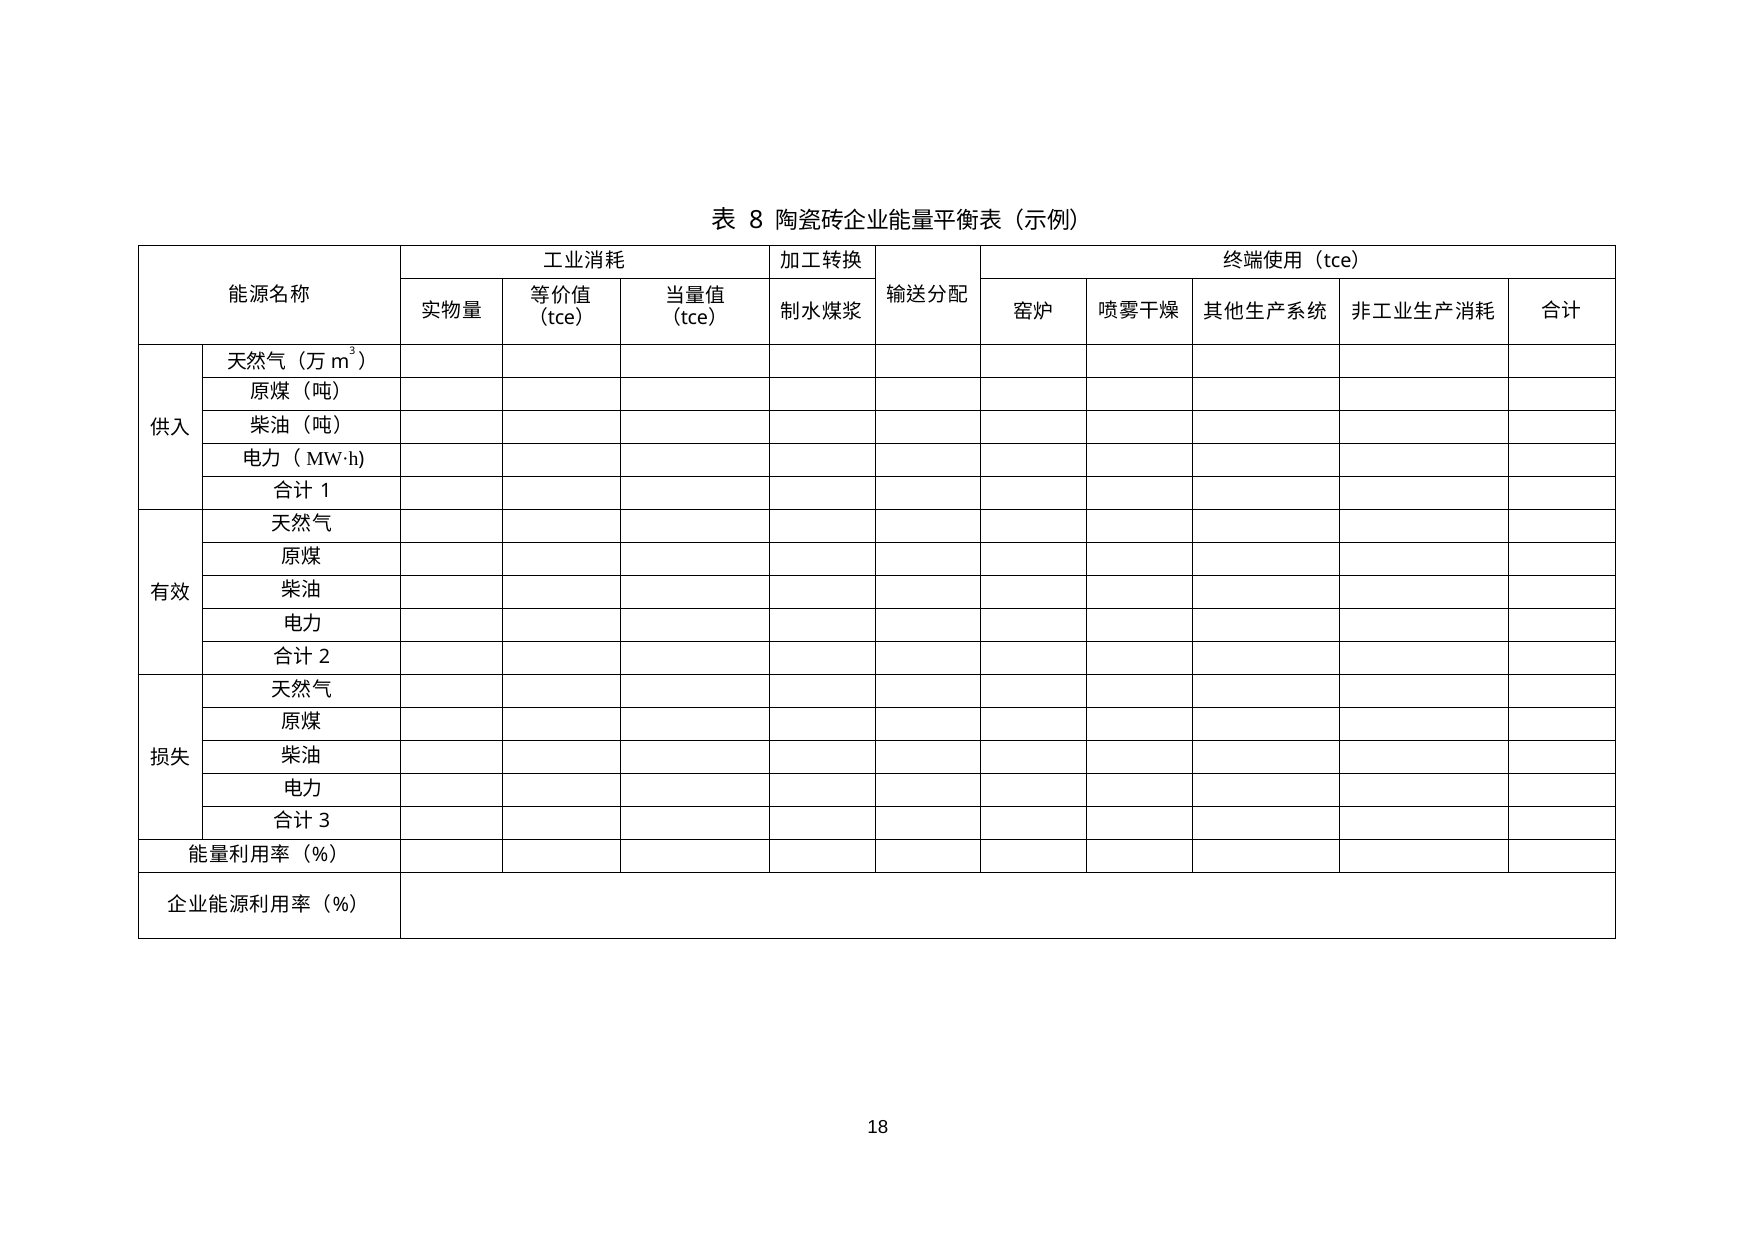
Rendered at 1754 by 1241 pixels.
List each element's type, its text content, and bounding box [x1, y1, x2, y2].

table_cell [770, 807, 875, 838]
table_cell [503, 345, 620, 377]
table_cell [1340, 576, 1508, 607]
table_cell 合计 1 [203, 477, 400, 508]
table_cell 企业能源利用率（%） [139, 873, 400, 937]
table_cell [770, 642, 875, 673]
table_cell [876, 708, 980, 739]
table_cell 非工业生产消耗 [1340, 279, 1508, 343]
table_cell [621, 543, 769, 574]
table_cell [401, 609, 502, 641]
table_cell [876, 411, 980, 442]
table_cell [1193, 708, 1339, 739]
table_cell [1087, 411, 1192, 442]
table_cell [401, 774, 502, 806]
table_cell [1087, 543, 1192, 574]
table_cell [503, 576, 620, 607]
table_cell [401, 510, 502, 541]
table_cell [503, 774, 620, 806]
table_cell 实物量 [401, 279, 502, 343]
table_cell [1509, 411, 1615, 442]
table_cell [1509, 576, 1615, 607]
table_cell [1087, 675, 1192, 706]
table_cell [981, 774, 1086, 806]
table_cell [981, 510, 1086, 541]
table_cell [876, 510, 980, 541]
table_cell [401, 807, 502, 838]
table_cell 天然气（万 m3 ） [203, 345, 400, 377]
table_cell [1087, 345, 1192, 377]
table_cell [981, 609, 1086, 641]
table_cell [770, 576, 875, 607]
table_cell [1509, 345, 1615, 377]
table_cell 电力 [203, 774, 400, 806]
table_cell [1193, 807, 1339, 838]
table_cell [401, 675, 502, 706]
table_cell [1087, 510, 1192, 541]
table_cell [621, 807, 769, 838]
table_cell [1340, 675, 1508, 706]
table_cell [981, 345, 1086, 377]
table_cell [401, 444, 502, 476]
table_cell [1193, 774, 1339, 806]
table_cell [1193, 411, 1339, 442]
table_cell 等价值 （tce） [503, 279, 620, 343]
table_cell [1340, 741, 1508, 772]
table_cell [1193, 576, 1339, 607]
table_cell [770, 378, 875, 409]
table_cell [1340, 543, 1508, 574]
table_cell 其他生产系统 [1193, 279, 1339, 343]
table_cell [621, 444, 769, 476]
table_cell [981, 543, 1086, 574]
table_cell [770, 774, 875, 806]
table_cell [503, 642, 620, 673]
table_cell [1340, 840, 1508, 872]
table_cell [876, 675, 980, 706]
table_cell [876, 477, 980, 508]
table_cell 供入 [139, 345, 202, 508]
table_cell [1087, 444, 1192, 476]
table_cell [1087, 609, 1192, 641]
table_cell [1340, 510, 1508, 541]
table_cell 喷雾干燥 [1087, 279, 1192, 343]
table_cell [1193, 378, 1339, 409]
table_header 输送分配 [876, 246, 980, 343]
table_cell [876, 642, 980, 673]
table_cell [1509, 807, 1615, 838]
table_cell [401, 741, 502, 772]
table_cell [981, 708, 1086, 739]
table_cell 天然气 [203, 510, 400, 541]
table_cell [401, 873, 1615, 937]
table_cell [770, 477, 875, 508]
table_cell 窑炉 [981, 279, 1086, 343]
table_cell [1340, 774, 1508, 806]
table_cell [981, 840, 1086, 872]
table_cell [1509, 675, 1615, 706]
table_cell [503, 708, 620, 739]
table_cell [621, 477, 769, 508]
table_cell [1340, 345, 1508, 377]
table_cell [621, 774, 769, 806]
table_cell [1340, 807, 1508, 838]
table_cell [401, 543, 502, 574]
table_cell [1087, 378, 1192, 409]
table_cell 柴油 [203, 741, 400, 772]
table_cell [1193, 609, 1339, 641]
table_cell [981, 477, 1086, 508]
table_cell [770, 708, 875, 739]
table_cell [401, 840, 502, 872]
table_cell 柴油 [203, 576, 400, 607]
table_header 能源名称 [139, 246, 400, 343]
table_cell 损失 [139, 675, 202, 838]
table_cell [621, 741, 769, 772]
table_cell [770, 741, 875, 772]
table_cell [981, 411, 1086, 442]
table_cell [1087, 774, 1192, 806]
table_cell [1193, 840, 1339, 872]
table_cell [981, 675, 1086, 706]
table_cell [621, 840, 769, 872]
table_cell [401, 378, 502, 409]
table_cell [1509, 477, 1615, 508]
table_cell [401, 642, 502, 673]
table_cell [981, 741, 1086, 772]
table_cell [1509, 510, 1615, 541]
table_cell [503, 840, 620, 872]
table_cell [401, 411, 502, 442]
table_cell [503, 543, 620, 574]
table_cell [876, 774, 980, 806]
table_cell [876, 741, 980, 772]
table_cell [876, 345, 980, 377]
table_cell [981, 378, 1086, 409]
table_cell [503, 510, 620, 541]
table_cell [1087, 741, 1192, 772]
table_cell [981, 444, 1086, 476]
table_cell 能量利用率（%） [139, 840, 400, 872]
table_cell 有效 [139, 510, 202, 673]
table_cell [1193, 510, 1339, 541]
table_cell [1193, 345, 1339, 377]
table_cell [876, 609, 980, 641]
table_header 终端使用（tce） [981, 246, 1615, 278]
table_cell 原煤（吨） [203, 378, 400, 409]
table_cell [770, 411, 875, 442]
table_cell [1509, 543, 1615, 574]
table_cell 原煤 [203, 708, 400, 739]
table_cell [770, 444, 875, 476]
table_cell [1509, 609, 1615, 641]
table_cell [401, 345, 502, 377]
table_cell [876, 444, 980, 476]
table_cell [876, 576, 980, 607]
table_cell [621, 609, 769, 641]
table_cell [1193, 642, 1339, 673]
table_cell [770, 510, 875, 541]
table_cell [621, 510, 769, 541]
table_cell [770, 840, 875, 872]
table_cell [503, 444, 620, 476]
table_cell 柴油（吨） [203, 411, 400, 442]
table_cell [503, 411, 620, 442]
table_cell [770, 345, 875, 377]
table_cell 天然气 [203, 675, 400, 706]
table_cell [1193, 477, 1339, 508]
table_cell [621, 675, 769, 706]
table_cell [503, 807, 620, 838]
table_cell [1087, 708, 1192, 739]
table_cell [621, 378, 769, 409]
table_cell [1340, 642, 1508, 673]
table_cell [621, 411, 769, 442]
table_cell [503, 477, 620, 508]
table_cell [1509, 444, 1615, 476]
text 表 8 陶瓷砖企业能量平衡表（示例） [711, 206, 1616, 234]
table_cell [1340, 609, 1508, 641]
table_cell [770, 609, 875, 641]
table_cell [401, 477, 502, 508]
table_cell [1087, 807, 1192, 838]
table_cell [981, 576, 1086, 607]
table_cell 合计 3 [203, 807, 400, 838]
table_cell 原煤 [203, 543, 400, 574]
table_cell 电力（ MW·h) [203, 444, 400, 476]
table_cell [981, 642, 1086, 673]
table_cell [401, 708, 502, 739]
table_cell [621, 708, 769, 739]
table_cell [1087, 642, 1192, 673]
table_cell 当量值 （tce） [621, 279, 769, 343]
table_cell [1340, 444, 1508, 476]
table_cell [1087, 576, 1192, 607]
table_cell [876, 807, 980, 838]
table_cell [1340, 378, 1508, 409]
table_cell [503, 609, 620, 641]
table_header 工业消耗 [401, 246, 769, 278]
table_cell [981, 807, 1086, 838]
table_cell [1087, 477, 1192, 508]
table_cell [1193, 543, 1339, 574]
table_cell [770, 543, 875, 574]
table_header 加工转换 [770, 246, 875, 278]
table_cell [1340, 411, 1508, 442]
table_cell [503, 378, 620, 409]
table_cell [1509, 741, 1615, 772]
table_cell [876, 378, 980, 409]
table_cell [1193, 444, 1339, 476]
table_cell 制水煤浆 [770, 279, 875, 343]
table_cell [1193, 741, 1339, 772]
table_cell [621, 345, 769, 377]
table_cell 合计 [1509, 279, 1615, 343]
table_cell [1509, 378, 1615, 409]
table_cell [503, 741, 620, 772]
table_cell 电力 [203, 609, 400, 641]
table_cell [621, 642, 769, 673]
table_cell [770, 675, 875, 706]
table_cell [1509, 840, 1615, 872]
table_cell [1340, 477, 1508, 508]
table_cell [1509, 642, 1615, 673]
table_cell [621, 576, 769, 607]
table_cell [876, 840, 980, 872]
table_cell [876, 543, 980, 574]
table_cell [503, 675, 620, 706]
table_cell [1087, 840, 1192, 872]
table_cell [1340, 708, 1508, 739]
table_cell [1509, 708, 1615, 739]
table_cell [1193, 675, 1339, 706]
table_cell [401, 576, 502, 607]
table_cell [1509, 774, 1615, 806]
table_cell 合计 2 [203, 642, 400, 673]
